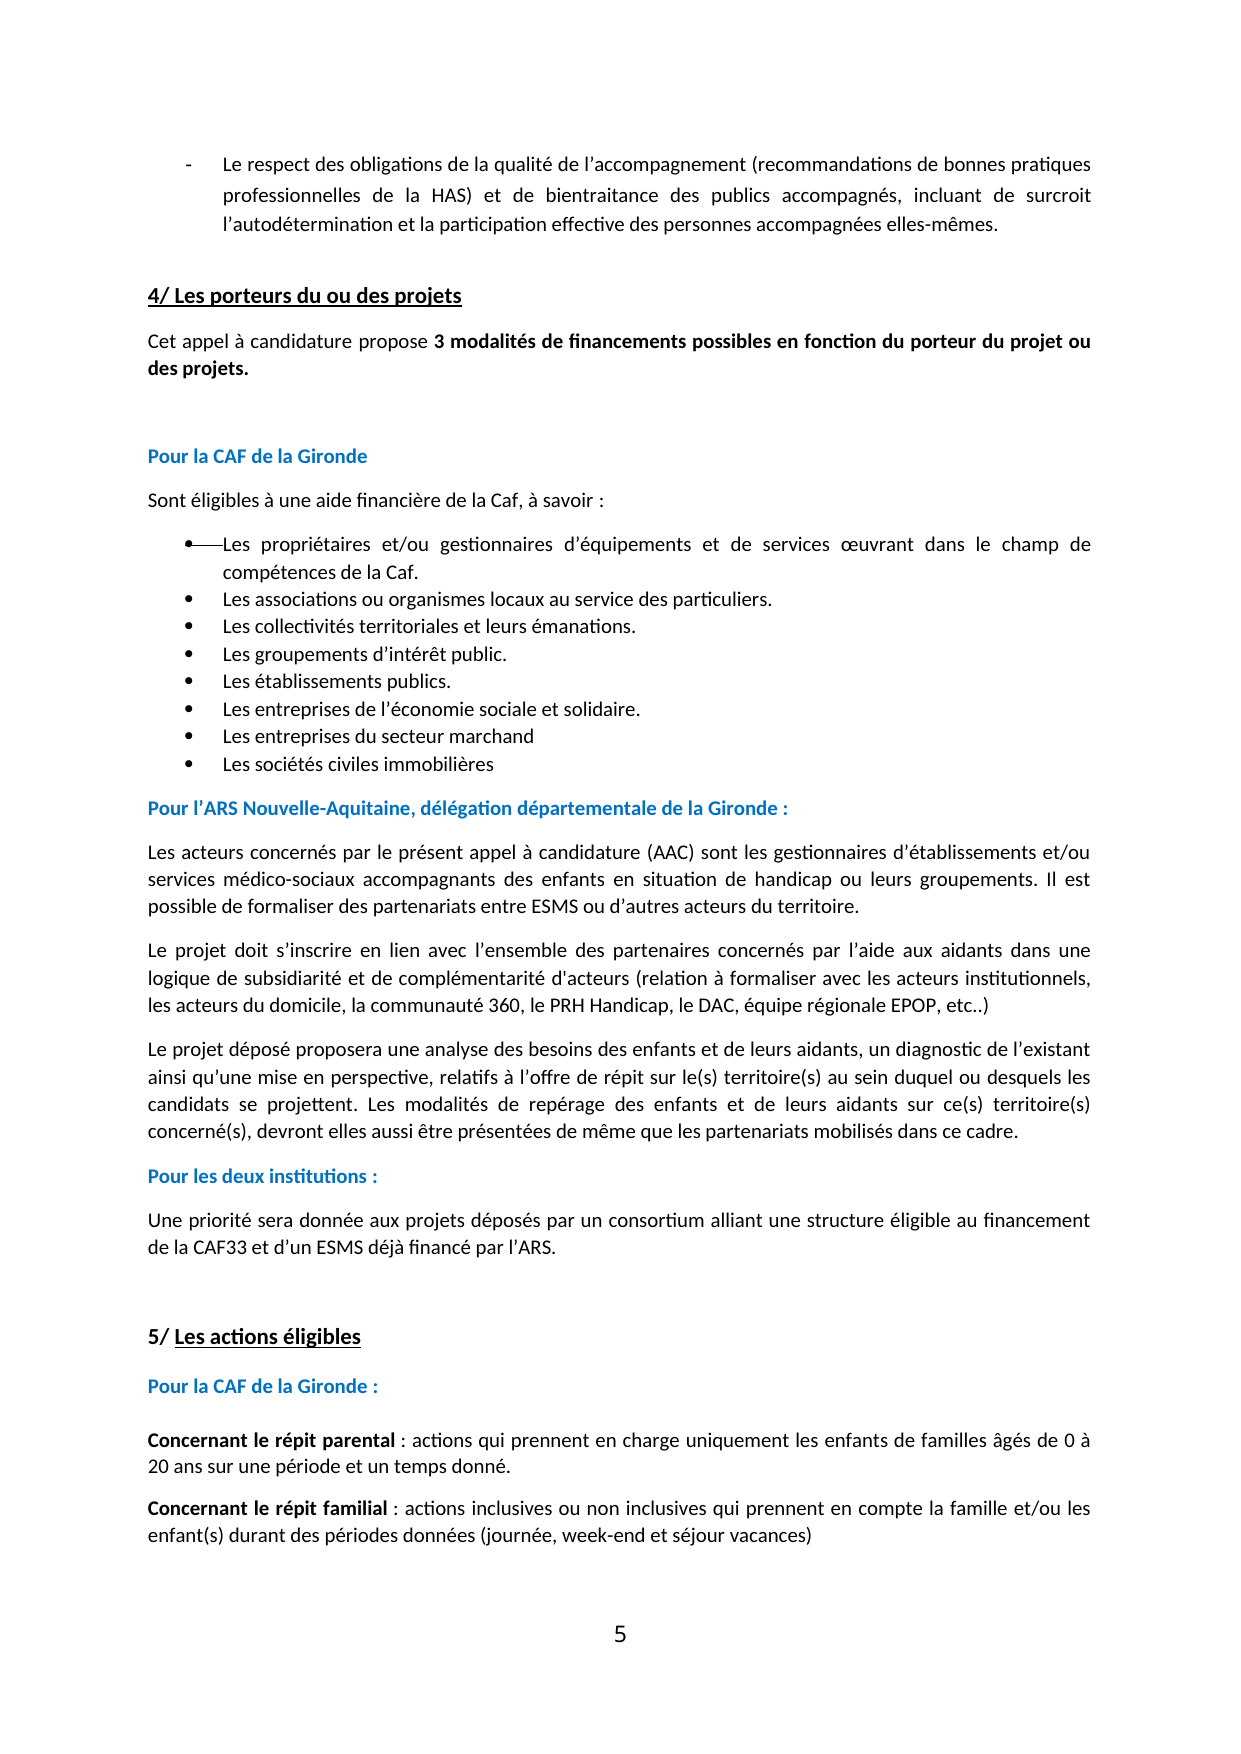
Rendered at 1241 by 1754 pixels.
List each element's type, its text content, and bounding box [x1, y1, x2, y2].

text Le projet déposé proposera une analyse des besoins des enfants et de leurs aidants, un diagnostic de l’existant ainsi qu’une mise en perspective, relatifs à l’offre de répit sur le(s) territoire(s) au sein duquel ou desquels les candidats se projettent. Les modalités de repérage des enfants et de leurs aidants sur ce(s) territoire(s) concerné(s), devront elles aussi être présentées de même que les partenariats mobilisés dans ce cadre. [148, 1037, 1093, 1144]
text Pour l’ARS Nouvelle-Aquitaine, délégation départementale de la Gironde : [148, 795, 1093, 820]
text 5/ Les actions éligibles [148, 1322, 1093, 1350]
text Concernant le répit familial : actions inclusives ou non inclusives qui prennent en compte la famille et/ou les enfant(s) durant des périodes données (journée, week-end et séjour vacances) [148, 1495, 1093, 1548]
list Les entreprises du secteur marchand [185, 723, 1093, 749]
text Le projet doit s’inscrire en lien avec l’ensemble des partenaires concernés par l’aide aux aidants dans une logique de subsidiarité et de complémentarité d'acteurs (relation à formaliser avec les acteurs institutionnels, les acteurs du domicile, la communauté 360, le PRH Handicap, le DAC, équipe régionale EPOP, etc..) [148, 938, 1093, 1018]
text Sont éligibles à une aide financière de la Caf, à savoir : [148, 487, 1093, 513]
text Une priorité sera donnée aux projets déposés par un consortium alliant une structure éligible au financement de la CAF33 et d’un ESMS déjà financé par l’ARS. [148, 1207, 1093, 1260]
text Les acteurs concernés par le présent appel à candidature (AAC) sont les gestionnaires d’établissements et/ou services médico-sociaux accompagnants des enfants en situation de handicap ou leurs groupements. Il est possible de formaliser des partenariats entre ESMS ou d’autres acteurs du territoire. [148, 839, 1093, 919]
list Les groupements d’intérêt public. [185, 641, 1093, 667]
text Concernant le répit parental : actions qui prennent en charge uniquement les enfants de familles âgés de 0 à 20 ans sur une période et un temps donné. [148, 1428, 1093, 1478]
list Les collectivités territoriales et leurs émanations. [185, 614, 1093, 639]
text Pour la CAF de la Gironde : [148, 1373, 1093, 1398]
list Les entreprises de l’économie sociale et solidaire. [185, 696, 1093, 721]
text Cet appel à candidature propose 3 modalités de financements possibles en fonction du porteur du projet ou des projets. [148, 328, 1093, 381]
list Les associations ou organismes locaux au service des particuliers. [185, 586, 1093, 612]
text 4/ Les porteurs du ou des projets [148, 281, 1093, 309]
list Les sociétés civiles immobilières [185, 751, 1093, 776]
list Les établissements publics. [185, 668, 1093, 694]
text Pour les deux institutions : [148, 1163, 1093, 1188]
text Pour la CAF de la Gironde [148, 443, 1093, 469]
list Le respect des obligations de la qualité de l’accompagnement (recommandations de bonnes pratiques professionnelles de la HAS) et de bientraitance des publics accompagnés, incluant de surcroit l’autodétermination et la participation effective des personnes accompagnées elles-mêmes. [185, 148, 1093, 237]
list Les propriétaires et/ou gestionnaires d’équipements et de services œuvrant dans le champ de compétences de la Caf. [185, 532, 1093, 584]
